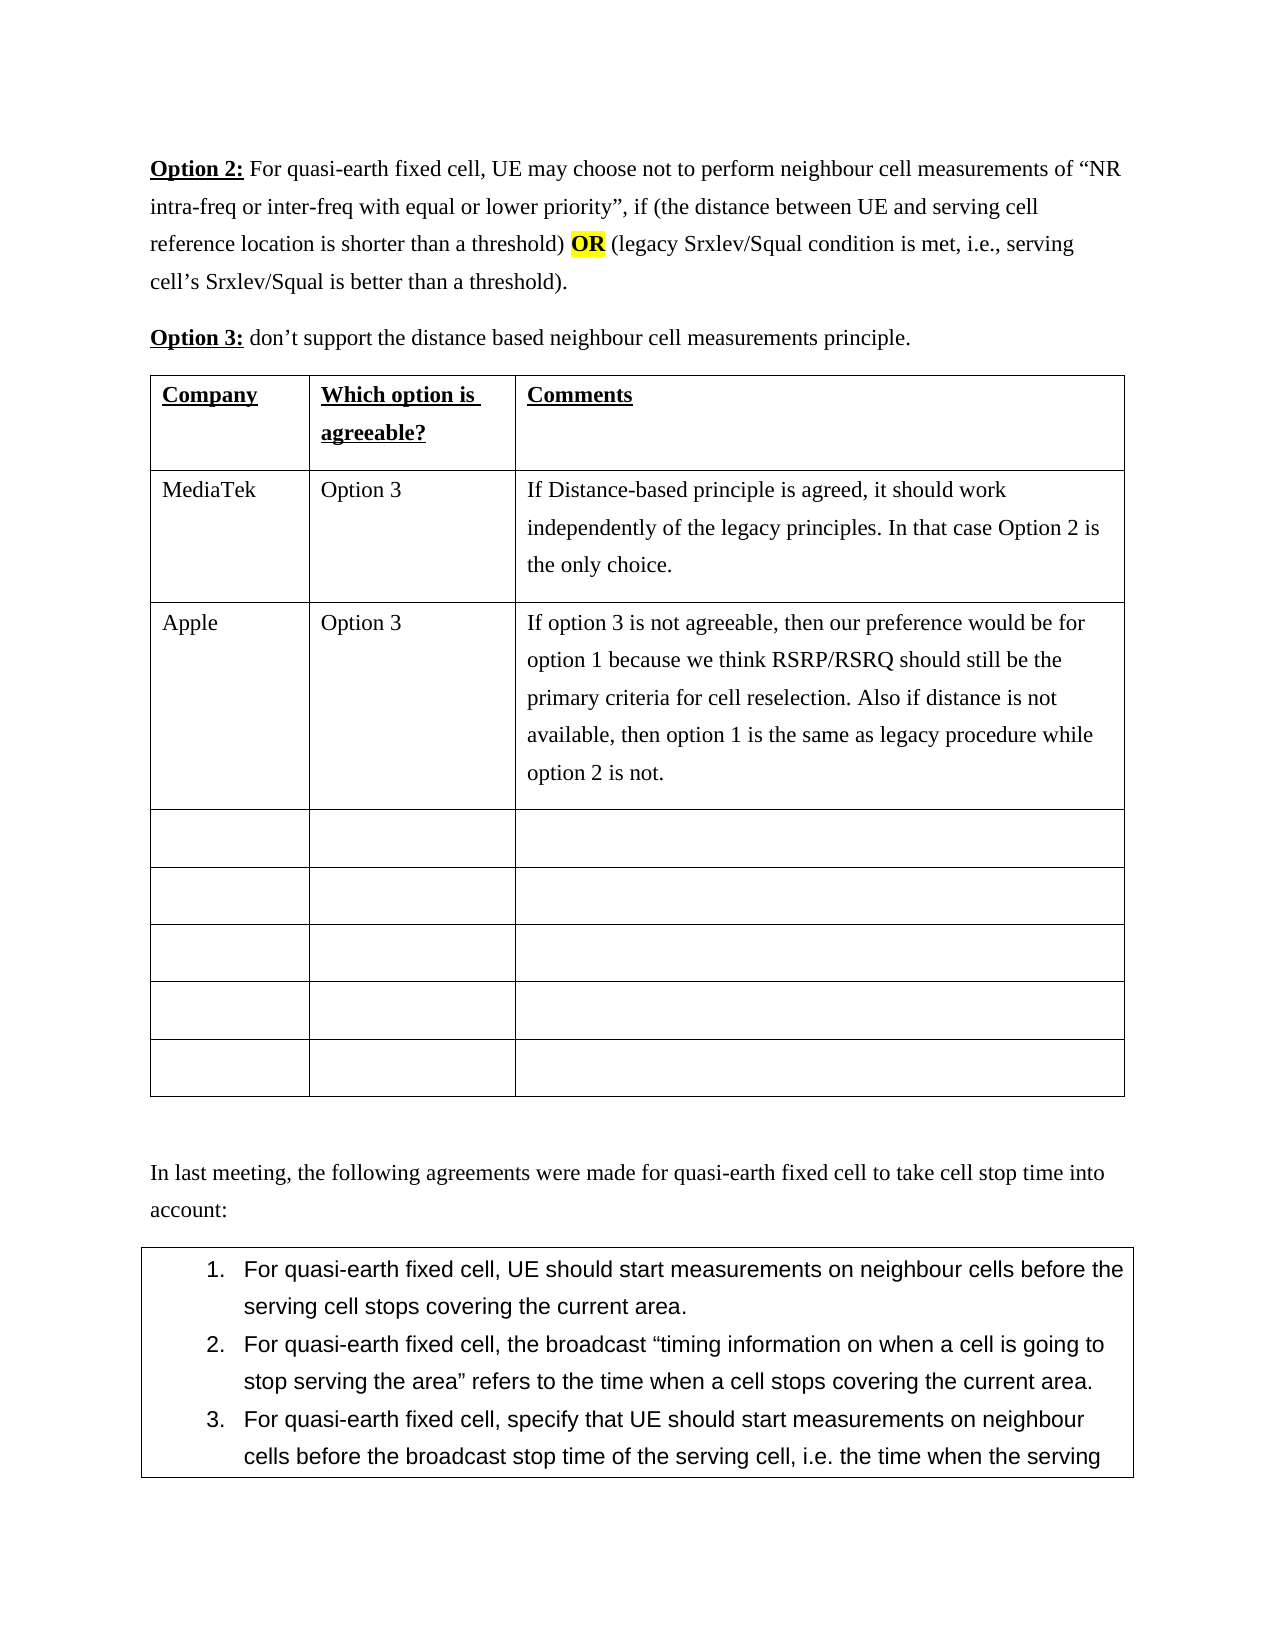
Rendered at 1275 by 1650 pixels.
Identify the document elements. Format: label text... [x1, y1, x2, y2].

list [142, 1397, 1133, 1477]
table_cell Option 3 [310, 471, 515, 602]
table_cell [151, 1040, 309, 1096]
table_cell [151, 982, 309, 1038]
text Option 2: For quasi-earth fixed cell, UE may choose not to perform neighbour cell measurements of “NR intra-freq or inter-freq with equal or lower priority”, if (the distance between UE and serving cell reference location is shorter than a threshold) OR (legacy Srxlev/Squal condition is met, i.e., serving cell’s Srxlev/Squal is better than a threshold). [150, 150, 1125, 300]
table_cell [310, 810, 515, 867]
list For quasi-earth fixed cell, the broadcast “timing information on when a cell is going to stop serving the area” refers to the time when a cell stops covering the current area. [142, 1322, 1133, 1397]
table_cell [310, 982, 515, 1038]
table_cell [151, 810, 309, 867]
table_cell MediaTek [151, 471, 309, 602]
text Option 3: don’t support the distance based neighbour cell measurements principle. [150, 319, 1125, 356]
table_cell [310, 1040, 515, 1096]
table_cell [151, 868, 309, 924]
table_cell [516, 1040, 1124, 1096]
table_cell [151, 925, 309, 981]
table_cell [516, 982, 1124, 1038]
list For quasi-earth fixed cell, UE should start measurements on neighbour cells before the serving cell stops covering the current area. [142, 1248, 1133, 1322]
table_cell [516, 810, 1124, 867]
table_cell [516, 868, 1124, 924]
table_header Comments [516, 376, 1124, 470]
table_cell [516, 925, 1124, 981]
table_header Company [151, 376, 309, 470]
table_cell Option 3 [310, 603, 515, 809]
table_cell [310, 925, 515, 981]
table_cell If Distance-based principle is agreed, it should work independently of the legacy principles. In that case Option 2 is the only choice. [516, 471, 1124, 602]
table_cell If option 3 is not agreeable, then our preference would be for option 1 because we think RSRP/RSRQ should still be the primary criteria for cell reselection. Also if distance is not available, then option 1 is the same as legacy procedure while option 2 is not. [516, 603, 1124, 809]
table_cell [310, 868, 515, 924]
table_cell Apple [151, 603, 309, 809]
table_header Which option is agreeable? [310, 376, 515, 470]
text In last meeting, the following agreements were made for quasi-earth fixed cell to take cell stop time into account: [150, 1153, 1125, 1228]
